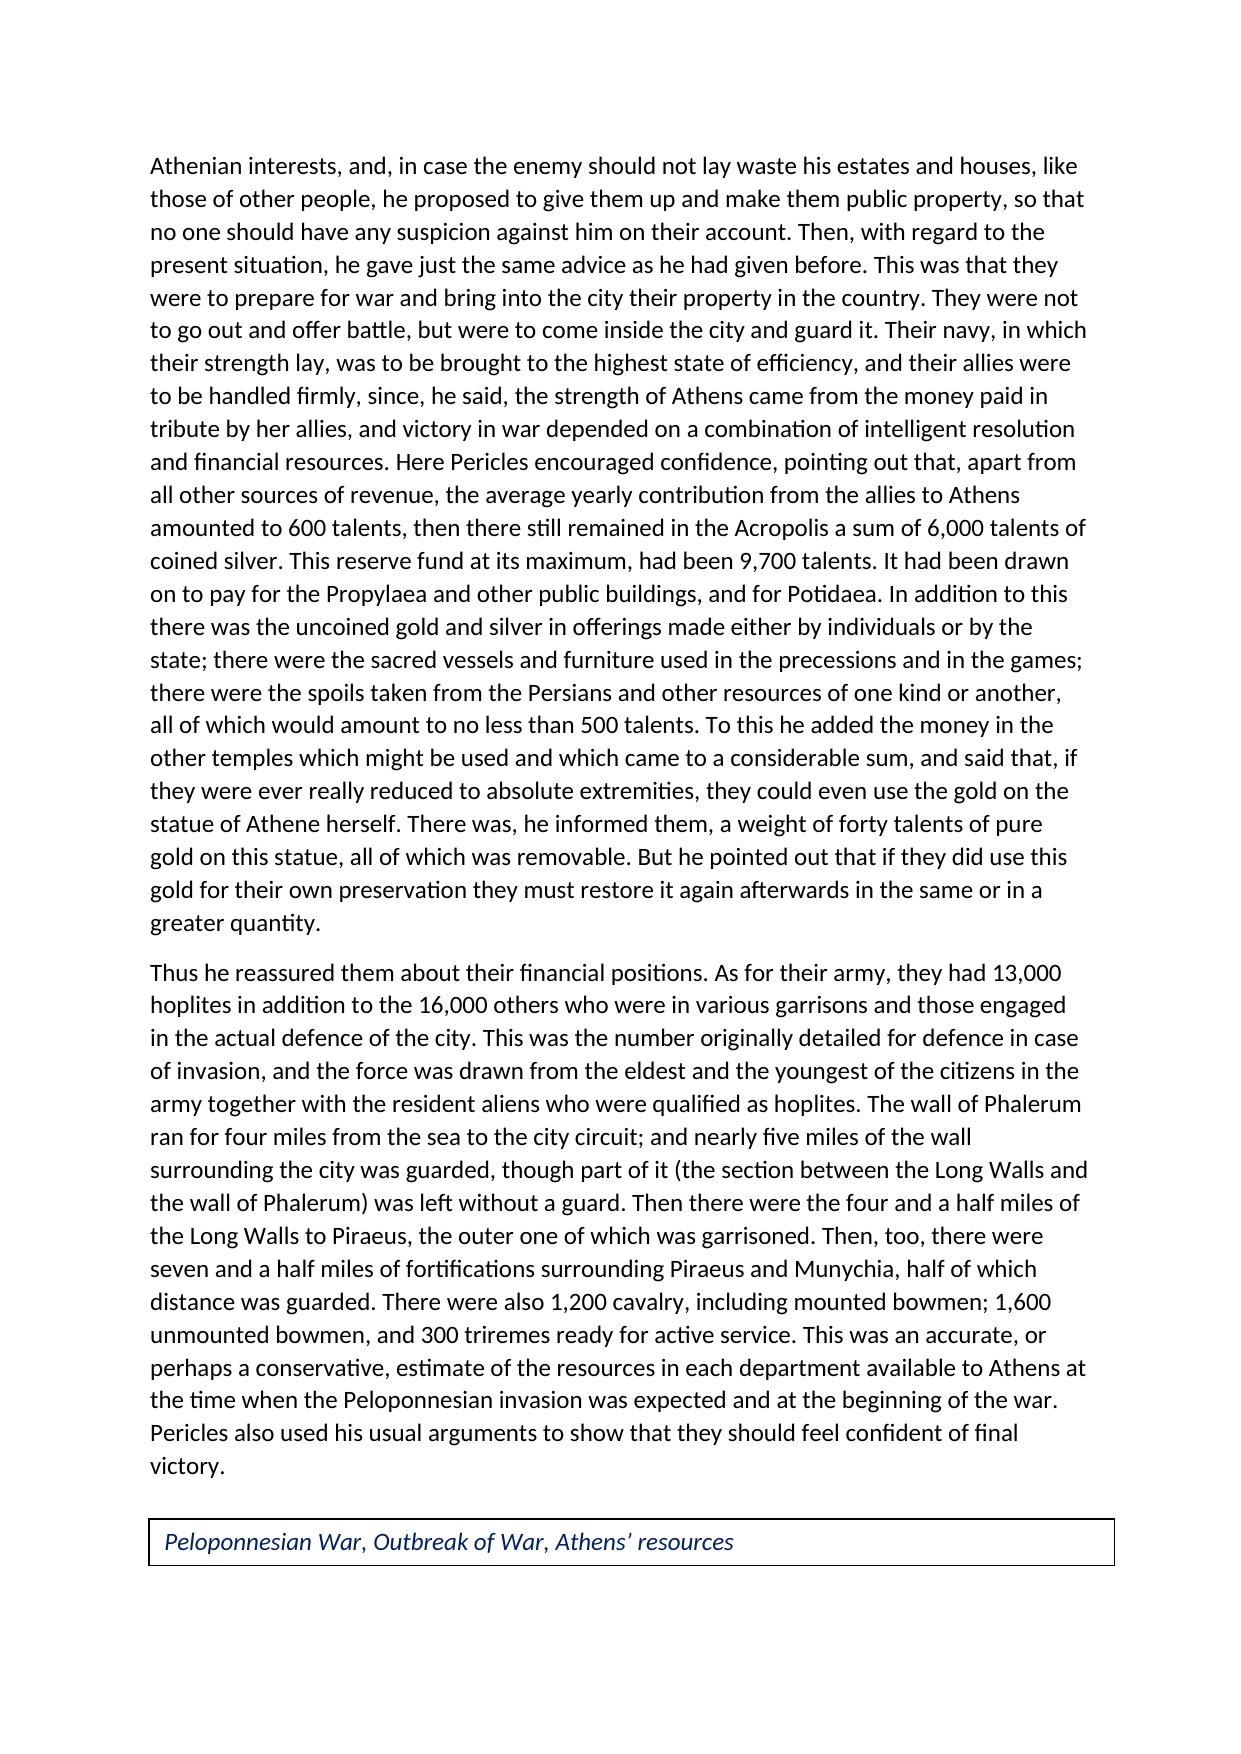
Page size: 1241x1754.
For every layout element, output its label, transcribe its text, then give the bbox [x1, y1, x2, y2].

text Thus he reassured them about their financial positions. As for their army, they had 13,000 hoplites in addition to the 16,000 others who were in various garrisons and those engaged in the actual defence of the city. This was the number originally detailed for defence in case of invasion, and the force was drawn from the eldest and the youngest of the citizens in the army together with the resident aliens who were qualified as hoplites. The wall of Phalerum ran for four miles from the sea to the city circuit; and nearly five miles of the wall surrounding the city was guarded, though part of it (the section between the Long Walls and the wall of Phalerum) was left without a guard. Then there were the four and a half miles of the Long Walls to Piraeus, the outer one of which was garrisoned. Then, too, there were seven and a half miles of fortifications surrounding Piraeus and Munychia, half of which distance was guarded. There were also 1,200 cavalry, including mounted bowmen; 1,600 unmounted bowmen, and 300 triremes ready for active service. This was an accurate, or perhaps a conservative, estimate of the resources in each department available to Athens at the time when the Peloponnesian invasion was expected and at the beginning of the war. Pericles also used his usual arguments to show that they should feel confident of final victory. [150, 957, 1090, 1481]
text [150, 150, 1090, 938]
